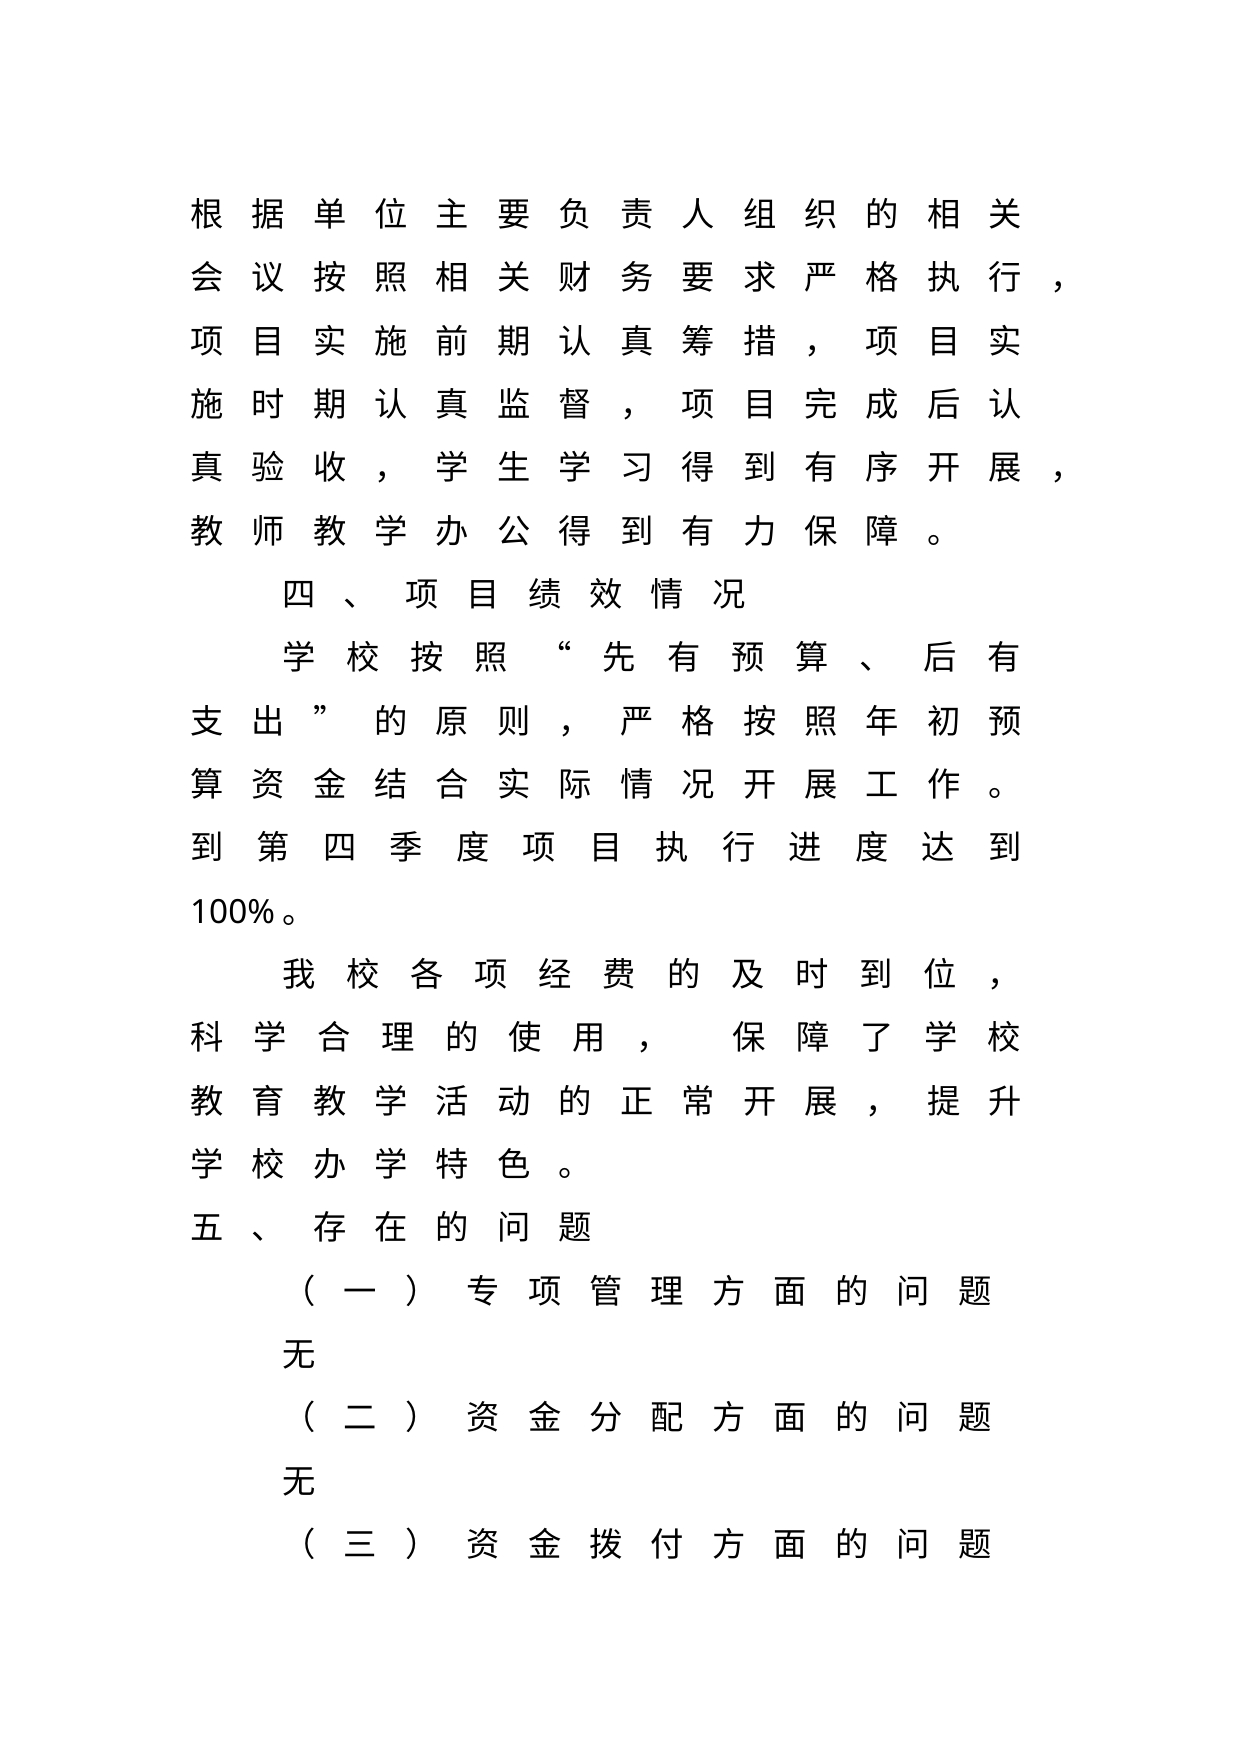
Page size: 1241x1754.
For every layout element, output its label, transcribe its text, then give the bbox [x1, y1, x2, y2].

text 无 [190, 1320, 1050, 1384]
text 五、存在的问题 [190, 1194, 1050, 1257]
text 学校按照“先有预算、后有支出”的原则，严格按照年初预算资金结合实际情况开展工作。到第四季度项目执行进度达到100%。 [190, 624, 1050, 940]
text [190, 180, 1050, 560]
text 无 [190, 1447, 1050, 1510]
list 资金分配方面的问题 [190, 1384, 1050, 1447]
text 我校各项经费的及时到位，科学合理的使用， 保障了学校教育教学活动的正常开展，提升学校办学特色。 [190, 940, 1050, 1194]
text 四、项目绩效情况 [190, 560, 1050, 624]
text （一）专项管理方面的问题 [190, 1257, 1050, 1320]
list 资金拨付方面的问题 [190, 1510, 1050, 1574]
